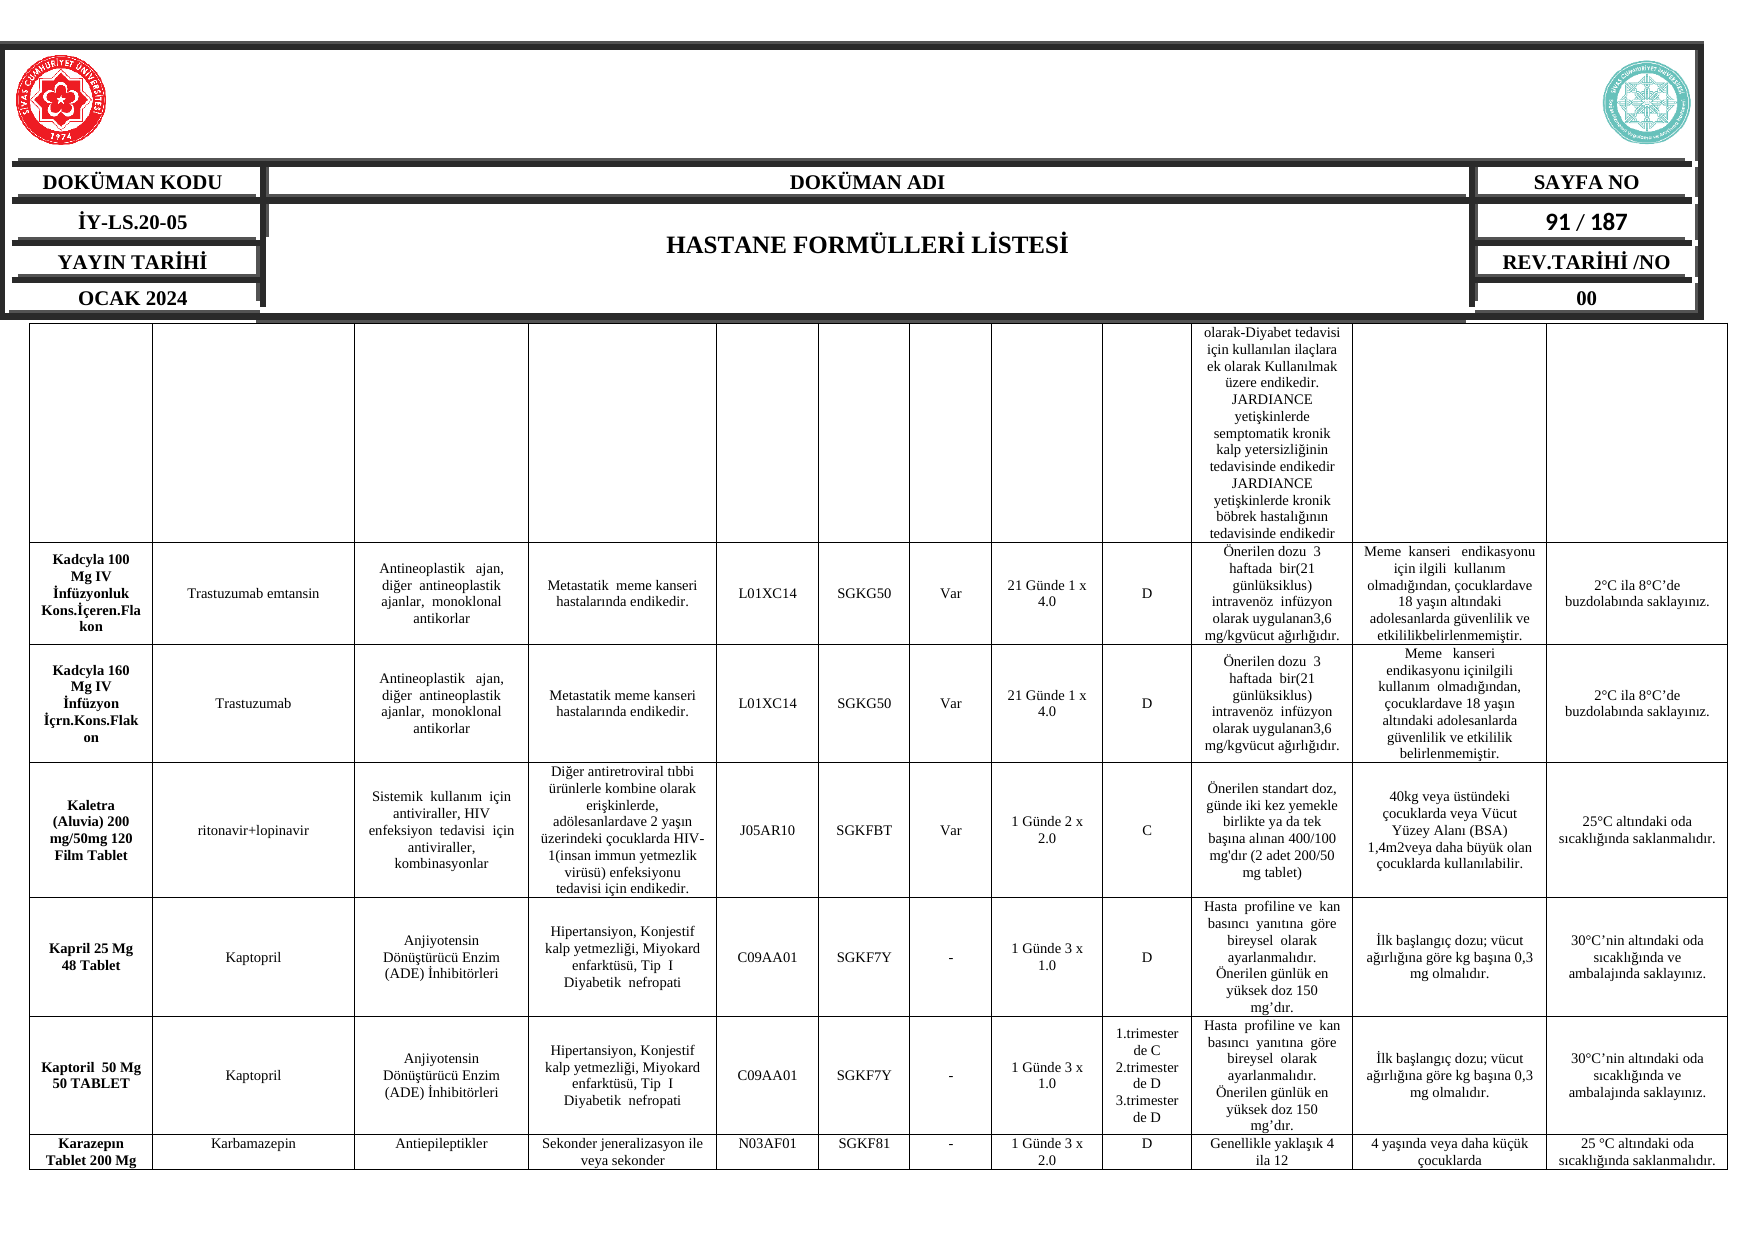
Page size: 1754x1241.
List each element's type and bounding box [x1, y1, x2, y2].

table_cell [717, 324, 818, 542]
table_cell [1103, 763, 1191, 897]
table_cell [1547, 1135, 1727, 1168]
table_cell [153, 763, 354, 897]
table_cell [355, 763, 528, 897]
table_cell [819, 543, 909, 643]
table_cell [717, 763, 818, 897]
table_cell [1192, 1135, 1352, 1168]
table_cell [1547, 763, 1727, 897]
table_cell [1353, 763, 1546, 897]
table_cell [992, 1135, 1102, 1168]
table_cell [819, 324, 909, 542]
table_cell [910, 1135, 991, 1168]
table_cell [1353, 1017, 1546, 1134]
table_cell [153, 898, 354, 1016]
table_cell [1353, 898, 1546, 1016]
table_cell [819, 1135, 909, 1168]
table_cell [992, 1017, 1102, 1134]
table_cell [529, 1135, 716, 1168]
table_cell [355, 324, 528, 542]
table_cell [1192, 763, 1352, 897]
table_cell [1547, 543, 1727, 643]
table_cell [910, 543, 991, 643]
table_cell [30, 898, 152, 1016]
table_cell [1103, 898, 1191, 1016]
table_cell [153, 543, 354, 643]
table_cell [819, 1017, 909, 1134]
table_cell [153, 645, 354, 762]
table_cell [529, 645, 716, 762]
picture [1598, 58, 1694, 149]
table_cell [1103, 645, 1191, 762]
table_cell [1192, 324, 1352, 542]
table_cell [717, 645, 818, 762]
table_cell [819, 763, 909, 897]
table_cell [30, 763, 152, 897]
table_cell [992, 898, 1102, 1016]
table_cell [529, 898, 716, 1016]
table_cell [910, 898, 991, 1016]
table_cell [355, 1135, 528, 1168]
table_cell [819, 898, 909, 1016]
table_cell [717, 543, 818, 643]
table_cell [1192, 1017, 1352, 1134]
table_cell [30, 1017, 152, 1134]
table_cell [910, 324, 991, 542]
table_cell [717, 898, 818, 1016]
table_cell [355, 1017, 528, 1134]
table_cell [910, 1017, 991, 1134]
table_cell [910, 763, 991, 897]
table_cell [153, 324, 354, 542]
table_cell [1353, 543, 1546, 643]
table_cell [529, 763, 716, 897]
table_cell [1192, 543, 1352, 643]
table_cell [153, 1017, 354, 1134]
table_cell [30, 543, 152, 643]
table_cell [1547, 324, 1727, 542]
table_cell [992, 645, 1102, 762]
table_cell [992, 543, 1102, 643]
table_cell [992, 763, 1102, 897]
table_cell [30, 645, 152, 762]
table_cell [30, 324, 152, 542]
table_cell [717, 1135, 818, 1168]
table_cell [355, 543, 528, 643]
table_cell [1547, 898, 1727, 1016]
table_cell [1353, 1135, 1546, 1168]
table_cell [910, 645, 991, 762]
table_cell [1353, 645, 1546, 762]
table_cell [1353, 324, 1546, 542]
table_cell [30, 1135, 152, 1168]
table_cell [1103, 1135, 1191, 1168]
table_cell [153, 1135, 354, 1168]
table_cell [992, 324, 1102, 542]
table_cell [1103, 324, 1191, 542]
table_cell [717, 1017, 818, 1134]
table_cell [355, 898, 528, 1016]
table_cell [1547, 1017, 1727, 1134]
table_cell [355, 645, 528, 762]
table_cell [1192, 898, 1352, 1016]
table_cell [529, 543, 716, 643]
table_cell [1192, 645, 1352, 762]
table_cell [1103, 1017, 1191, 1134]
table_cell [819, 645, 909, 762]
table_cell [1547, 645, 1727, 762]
picture [13, 53, 108, 146]
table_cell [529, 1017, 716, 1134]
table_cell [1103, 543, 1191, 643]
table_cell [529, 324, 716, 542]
